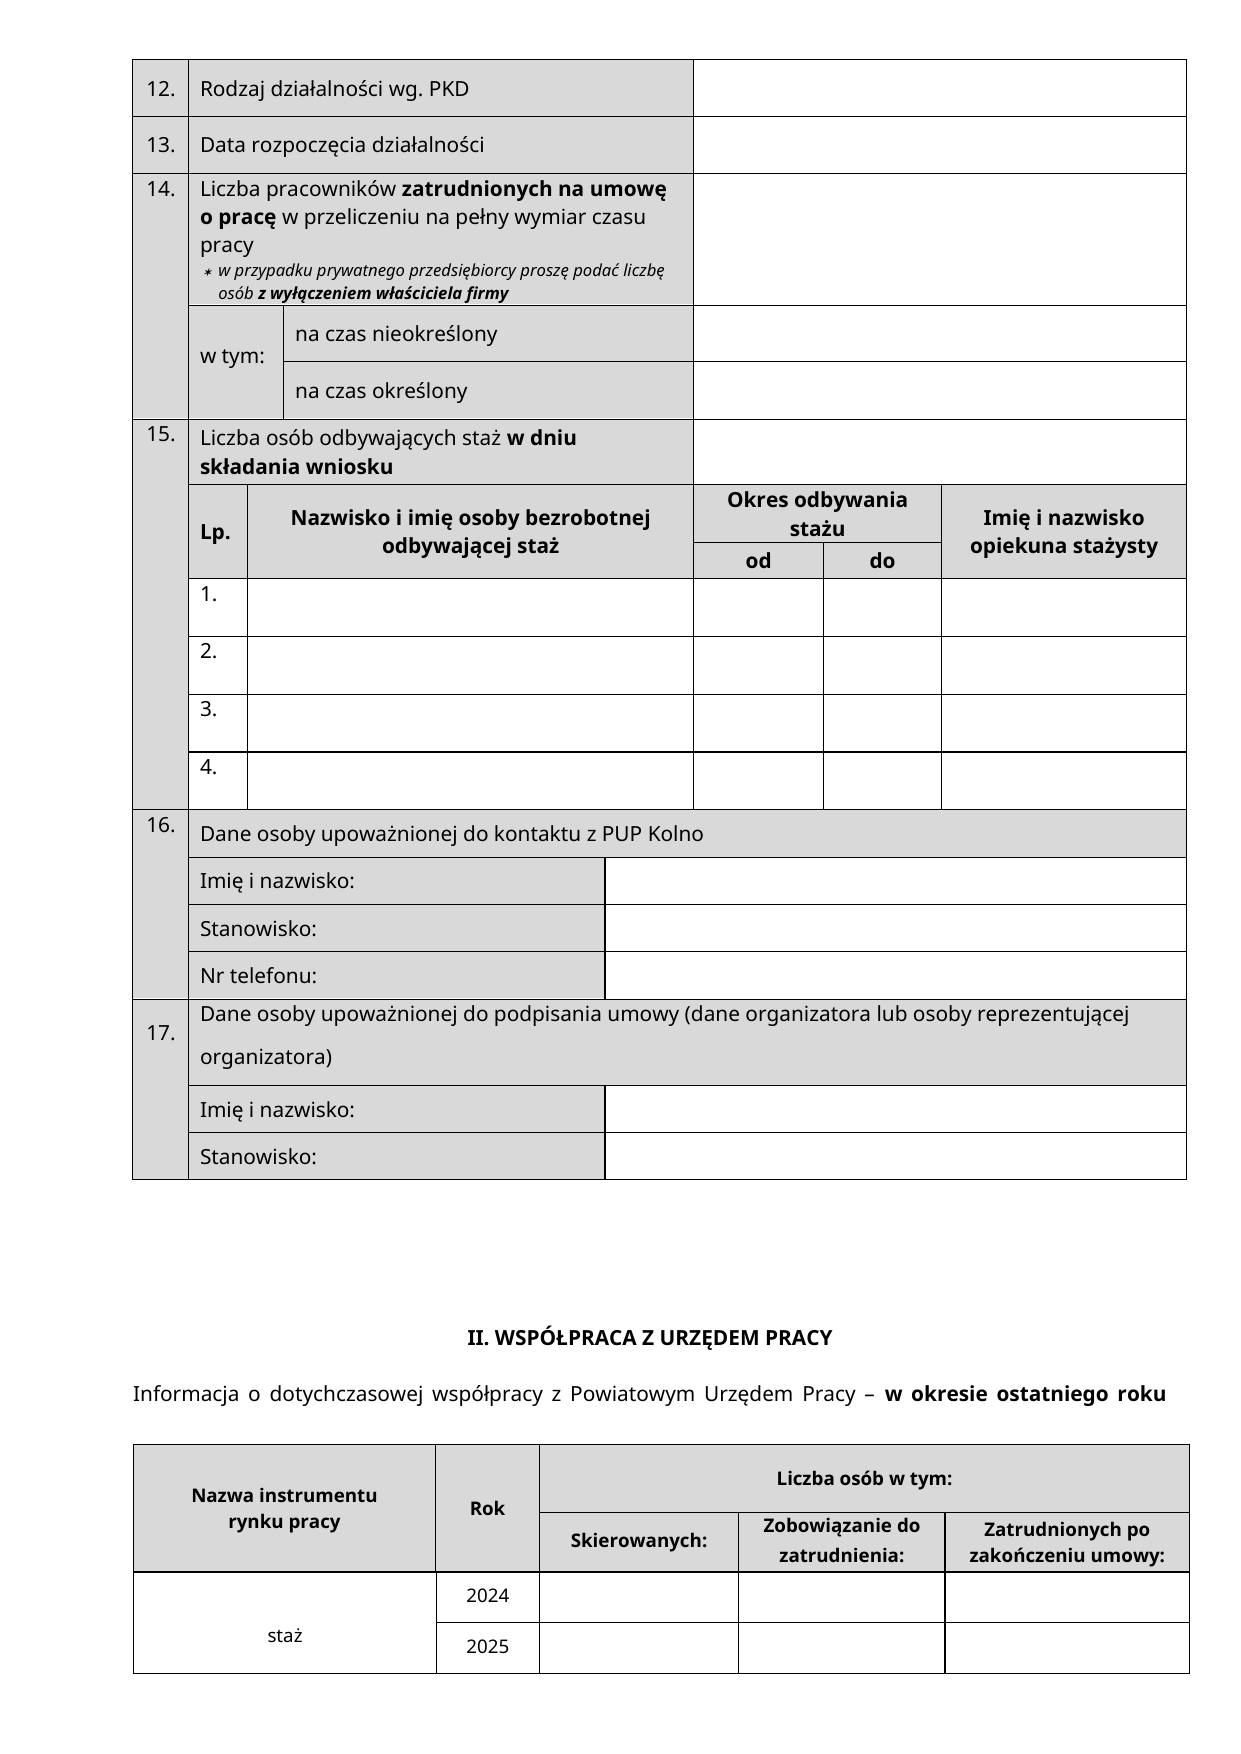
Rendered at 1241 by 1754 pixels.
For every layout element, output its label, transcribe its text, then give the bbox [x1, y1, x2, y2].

table_cell [694, 60, 1186, 116]
table_cell Liczba pracowników zatrudnionych na umowę o pracę w przeliczeniu na pełny wymiar czasu pracy w przypadku prywatnego przedsiębiorcy proszę podać liczbę osób z wyłączeniem właściciela firmy [189, 174, 693, 304]
table_cell [606, 905, 1186, 951]
table_cell Imię i nazwisko opiekuna stażysty [942, 485, 1186, 578]
table_cell Stanowisko: [189, 905, 604, 951]
table_cell staż [134, 1573, 436, 1673]
table_cell [694, 362, 1186, 418]
table_cell [694, 637, 823, 693]
table_cell [739, 1573, 944, 1622]
table_cell Okres odbywania stażu [694, 485, 941, 542]
table_cell od [694, 543, 823, 578]
table_header Nazwa instrumentu rynku pracy [134, 1445, 435, 1571]
table_cell 12. [133, 60, 188, 116]
table_cell [942, 579, 1186, 636]
table_cell [942, 695, 1186, 751]
table_cell [824, 579, 941, 636]
table_cell [606, 1133, 1186, 1179]
table_cell [694, 579, 823, 636]
table_cell [248, 579, 693, 636]
table_cell 16. [133, 810, 188, 998]
table_cell [824, 753, 941, 809]
table_cell [694, 174, 1186, 304]
table_cell na czas określony [284, 362, 693, 418]
table_cell [189, 637, 247, 693]
table_cell [189, 579, 247, 636]
table_cell [606, 1086, 1186, 1132]
table_cell Data rozpoczęcia działalności [189, 117, 693, 173]
table_cell Zatrudnionych po zakończeniu umowy: [946, 1513, 1189, 1571]
table_cell [540, 1573, 738, 1622]
table_cell [540, 1623, 738, 1673]
table_cell 17. [133, 1000, 188, 1179]
table_cell Zobowiązanie do zatrudnienia: [739, 1513, 944, 1571]
table_cell [694, 695, 823, 751]
table_cell Nr telefonu: [189, 952, 604, 998]
table_cell Imię i nazwisko: [189, 1086, 604, 1132]
text II. WSPÓŁPRACA Z URZĘDEM PRACY [133, 1323, 1167, 1351]
table_cell [694, 306, 1186, 361]
table_cell [946, 1573, 1189, 1622]
table_cell [824, 637, 941, 693]
table_cell [694, 420, 1186, 484]
table_cell [824, 695, 941, 751]
table_cell [946, 1623, 1189, 1673]
table_cell na czas nieokreślony [284, 306, 693, 361]
table_cell Rodzaj działalności wg. PKD [189, 60, 693, 116]
table_cell Nazwisko i imię osoby bezrobotnej odbywającej staż [248, 485, 693, 578]
table_cell [189, 753, 247, 809]
table_cell [606, 952, 1186, 998]
table_cell 14. [133, 174, 188, 418]
table_cell Imię i nazwisko: [189, 858, 604, 904]
table_cell Liczba osób odbywających staż w dniu składania wniosku [189, 420, 693, 484]
table_cell Lp. [189, 485, 247, 578]
table_cell [942, 753, 1186, 809]
table_cell [248, 753, 693, 809]
table_cell [739, 1623, 944, 1673]
table_cell [694, 117, 1186, 173]
table_header Liczba osób w tym: [540, 1445, 1189, 1512]
table_cell do [824, 543, 941, 578]
table_cell 2024 [437, 1573, 539, 1622]
table_cell [248, 637, 693, 693]
table_cell [942, 637, 1186, 693]
table_cell Stanowisko: [189, 1133, 604, 1179]
table_cell Dane osoby upoważnionej do kontaktu z PUP Kolno [189, 810, 1186, 857]
table_cell [189, 695, 247, 751]
table_cell [606, 858, 1186, 904]
table_cell 15. [133, 420, 188, 809]
table_cell w tym: [189, 306, 283, 418]
table_header Rok [436, 1445, 539, 1571]
table_cell Dane osoby upoważnionej do podpisania umowy (dane organizatora lub osoby reprezentującej organizatora) [189, 1000, 1186, 1085]
table_cell 2025 [437, 1623, 539, 1673]
table_cell [248, 695, 693, 751]
table_cell 13. [133, 117, 188, 173]
text Informacja o dotychczasowej współpracy z Powiatowym Urzędem Pracy – w okresie ostatniego roku [133, 1379, 1167, 1443]
table_cell [694, 753, 823, 809]
table_cell Skierowanych: [540, 1513, 738, 1571]
